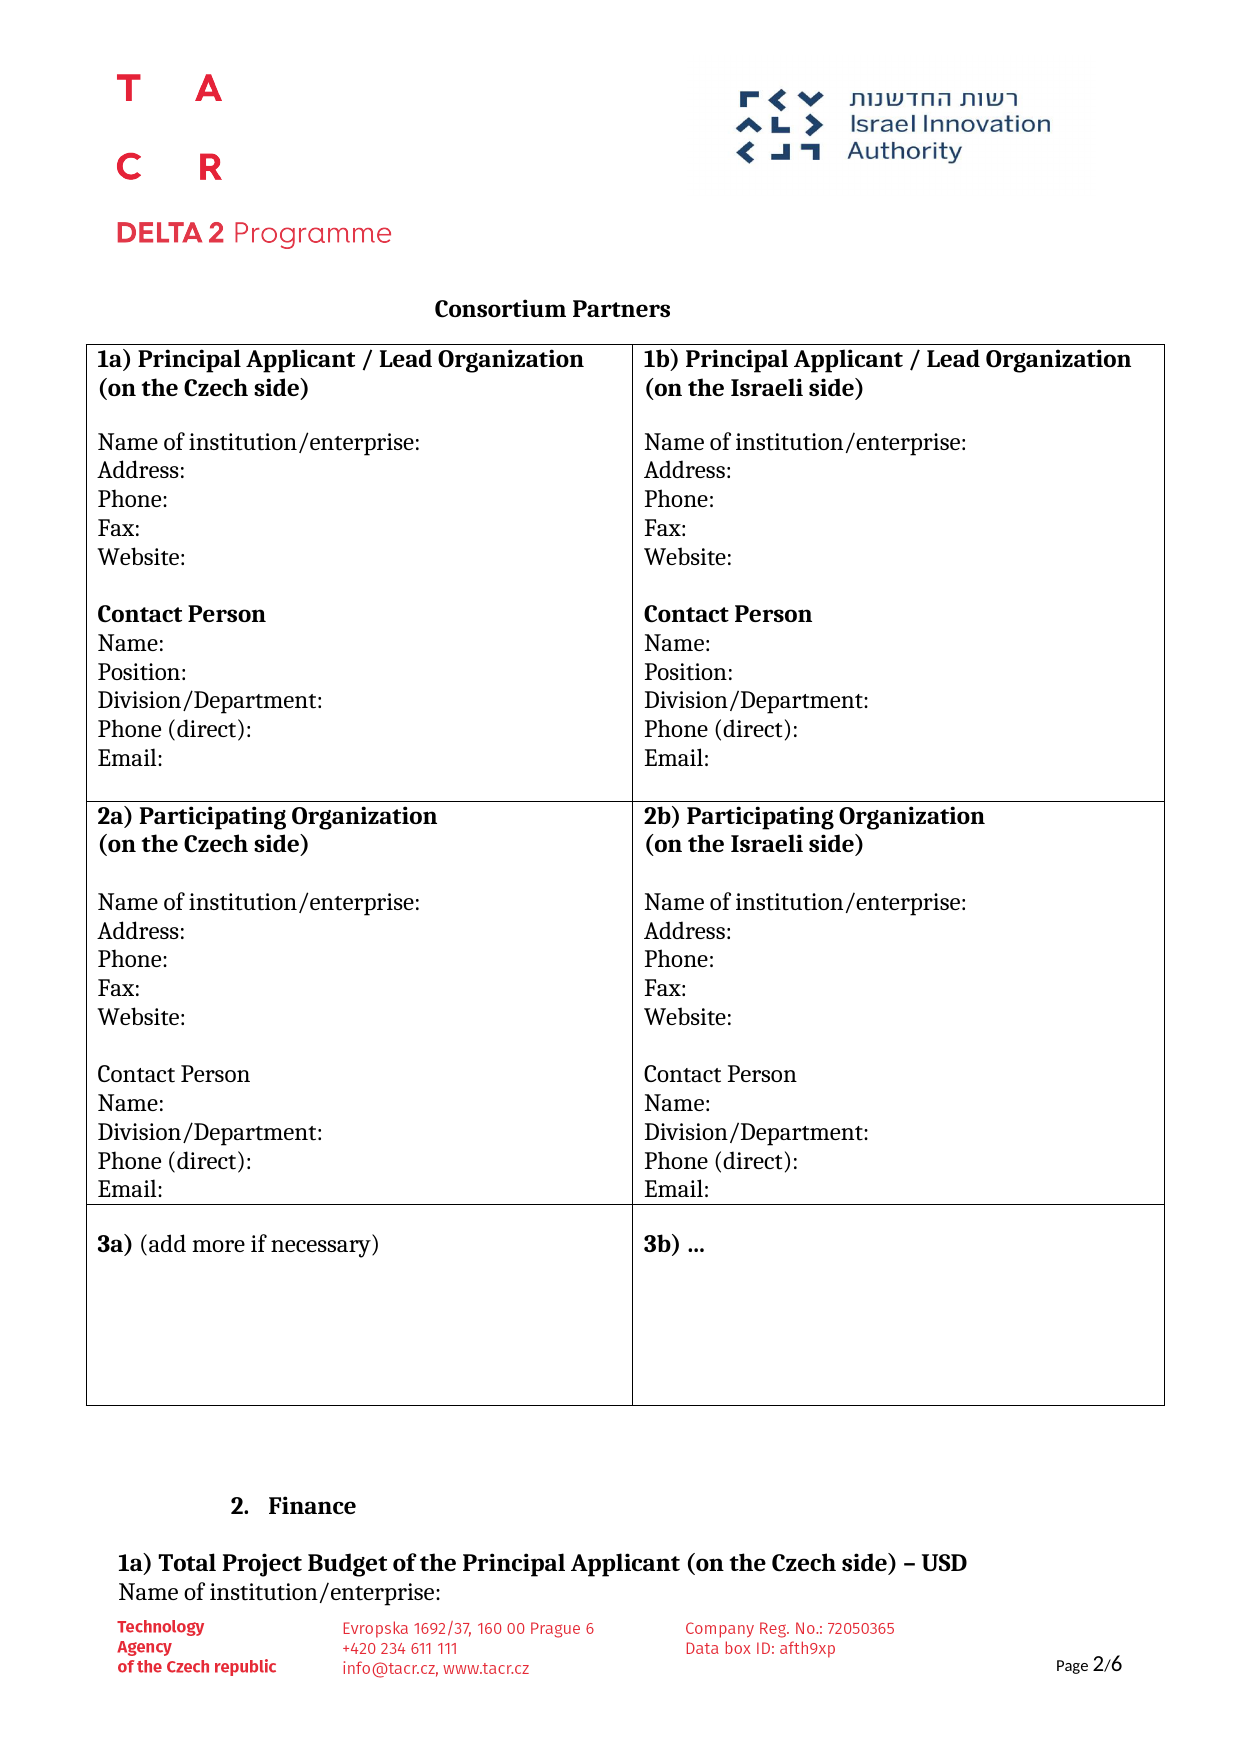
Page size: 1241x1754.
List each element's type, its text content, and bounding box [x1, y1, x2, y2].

list Finance [193, 1492, 1122, 1521]
table_cell 3a) (add more if necessary) [87, 1205, 632, 1405]
table_cell 3b) … [633, 1205, 1164, 1405]
picture [68, 24, 406, 315]
text 1a) Total Project Budget of the Principal Applicant (on the Czech side) – USD [118, 1549, 1122, 1578]
table_header 1a) Principal Applicant / Lead Organization (on the Czech side) Name of institution/enterprise: Address: Phone: Fax: Website: Contact Person Name: Position: Division/Department: Phone (direct): Email: [87, 345, 632, 801]
picture [0, 1608, 951, 1753]
table_header 1b) Principal Applicant / Lead Organization (on the Israeli side) Name of institution/enterprise: Address: Phone: Fax: Website: Contact Person Name: Position: Division/Department: Phone (direct): Email: [633, 345, 1164, 801]
text Name of institution/enterprise: [118, 1578, 1122, 1607]
table_cell 2a) Participating Organization (on the Czech side) Name of institution/enterprise: Address: Phone: Fax: Website: Contact Person Name: Division/Department: Phone (direct): Email: [87, 802, 632, 1204]
picture [687, 55, 1097, 196]
table_cell 2b) Participating Organization (on the Israeli side) Name of institution/enterprise: Address: Phone: Fax: Website: Contact Person Name: Division/Department: Phone (direct): Email: [633, 802, 1164, 1204]
text Consortium Partners [147, 294, 1122, 323]
